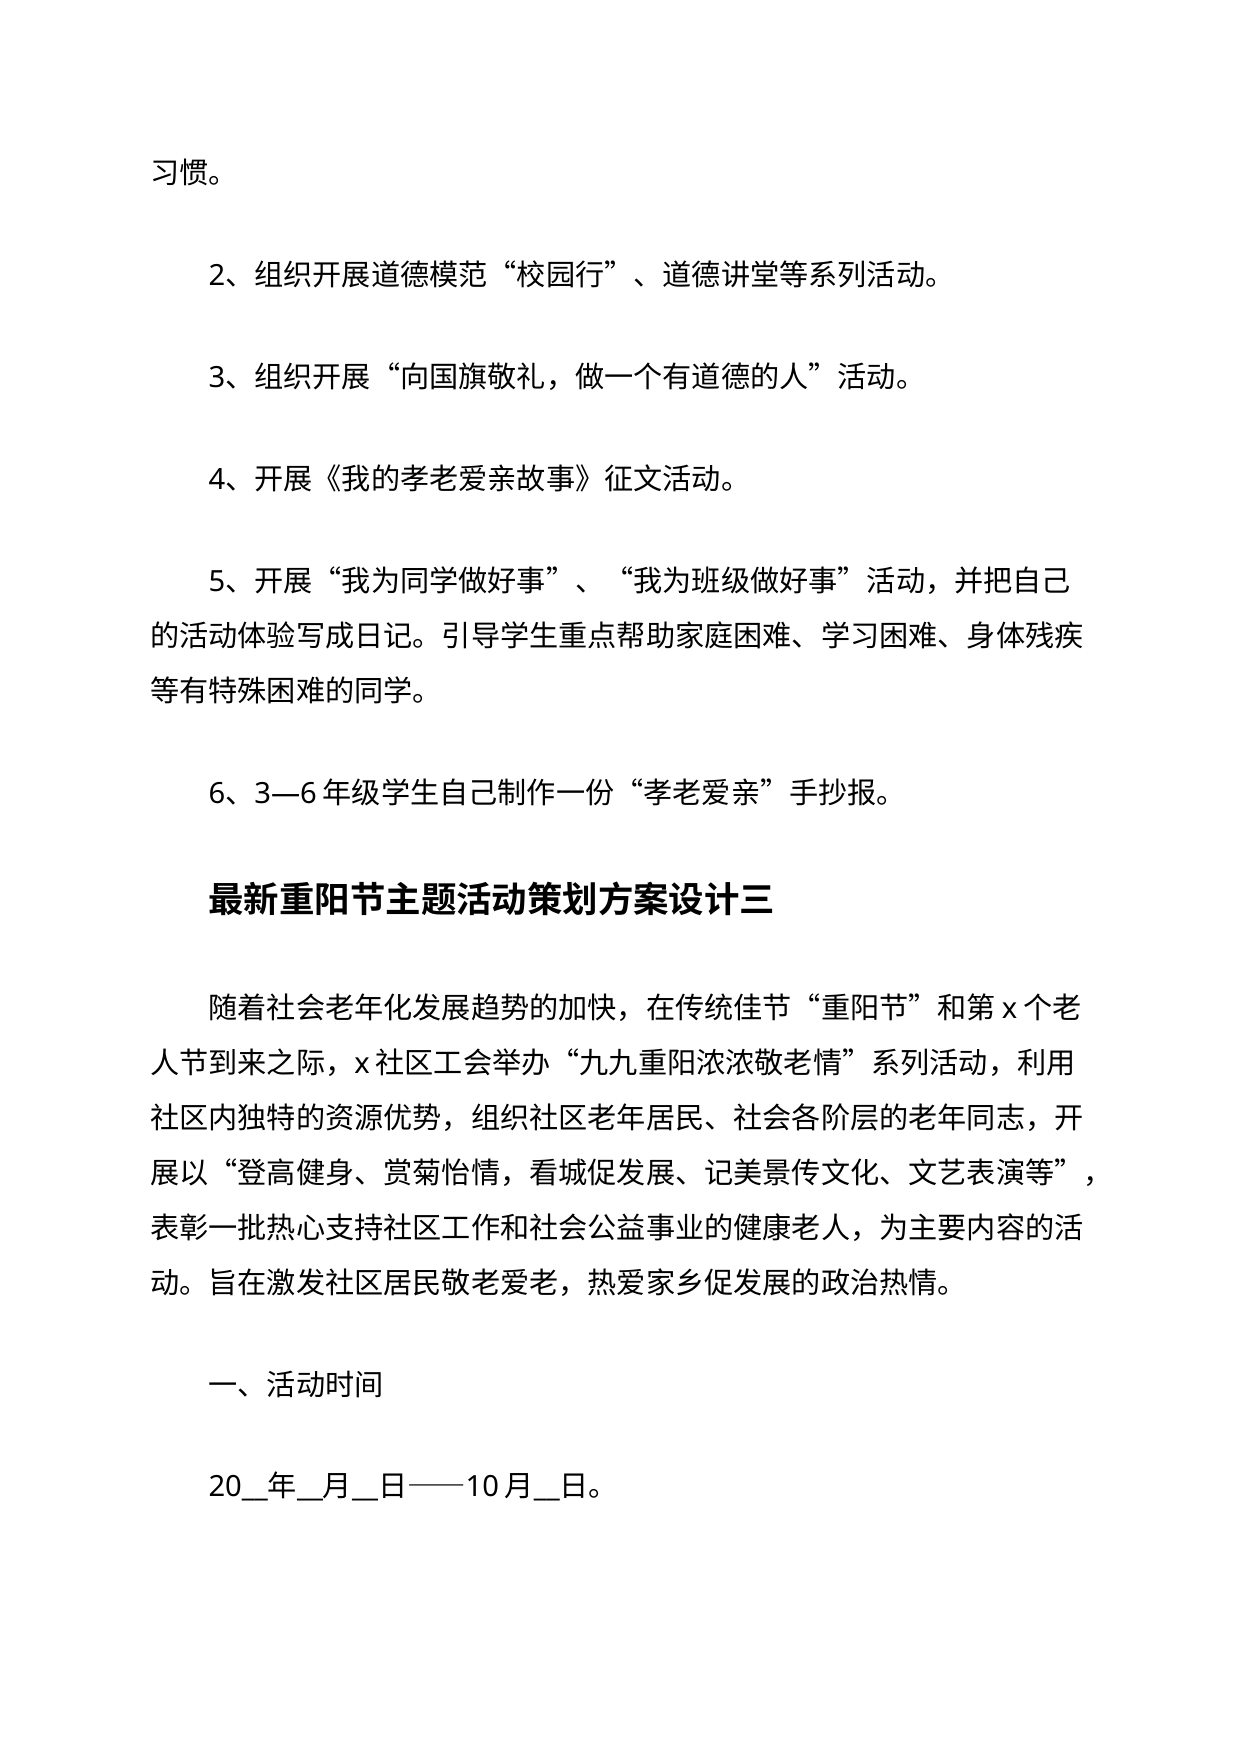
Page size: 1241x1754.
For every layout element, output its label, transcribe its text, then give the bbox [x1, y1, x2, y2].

text 3、组织开展“向国旗敬礼，做一个有道德的人”活动。 [150, 354, 1090, 396]
text 随着社会老年化发展趋势的加快，在传统佳节“重阳节”和第x个老人节到来之际，x社区工会举办“九九重阳浓浓敬老情”系列活动，利用社区内独特的资源优势，组织社区老年居民、社会各阶层的老年同志，开展以“登高健身、赏菊怡情，看城促发展、记美景传文化、文艺表演等”，表彰一批热心支持社区工作和社会公益事业的健康老人，为主要内容的活动。旨在激发社区居民敬老爱老，热爱家乡促发展的政治热情。 [150, 985, 1090, 1302]
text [150, 150, 1090, 192]
text 最新重阳节主题活动策划方案设计三 [150, 871, 1090, 923]
text 6、3—6年级学生自己制作一份“孝老爱亲”手抄报。 [150, 769, 1090, 812]
text 一、活动时间 [150, 1361, 1090, 1403]
text 2、组织开展道德模范“校园行”、道德讲堂等系列活动。 [150, 252, 1090, 294]
text 5、开展“我为同学做好事”、“我为班级做好事”活动，并把自己的活动体验写成日记。引导学生重点帮助家庭困难、学习困难、身体残疾等有特殊困难的同学。 [150, 558, 1090, 710]
text 4、开展《我的孝老爱亲故事》征文活动。 [150, 456, 1090, 498]
text 20__年__月__日——10月__日。 [150, 1463, 1090, 1505]
